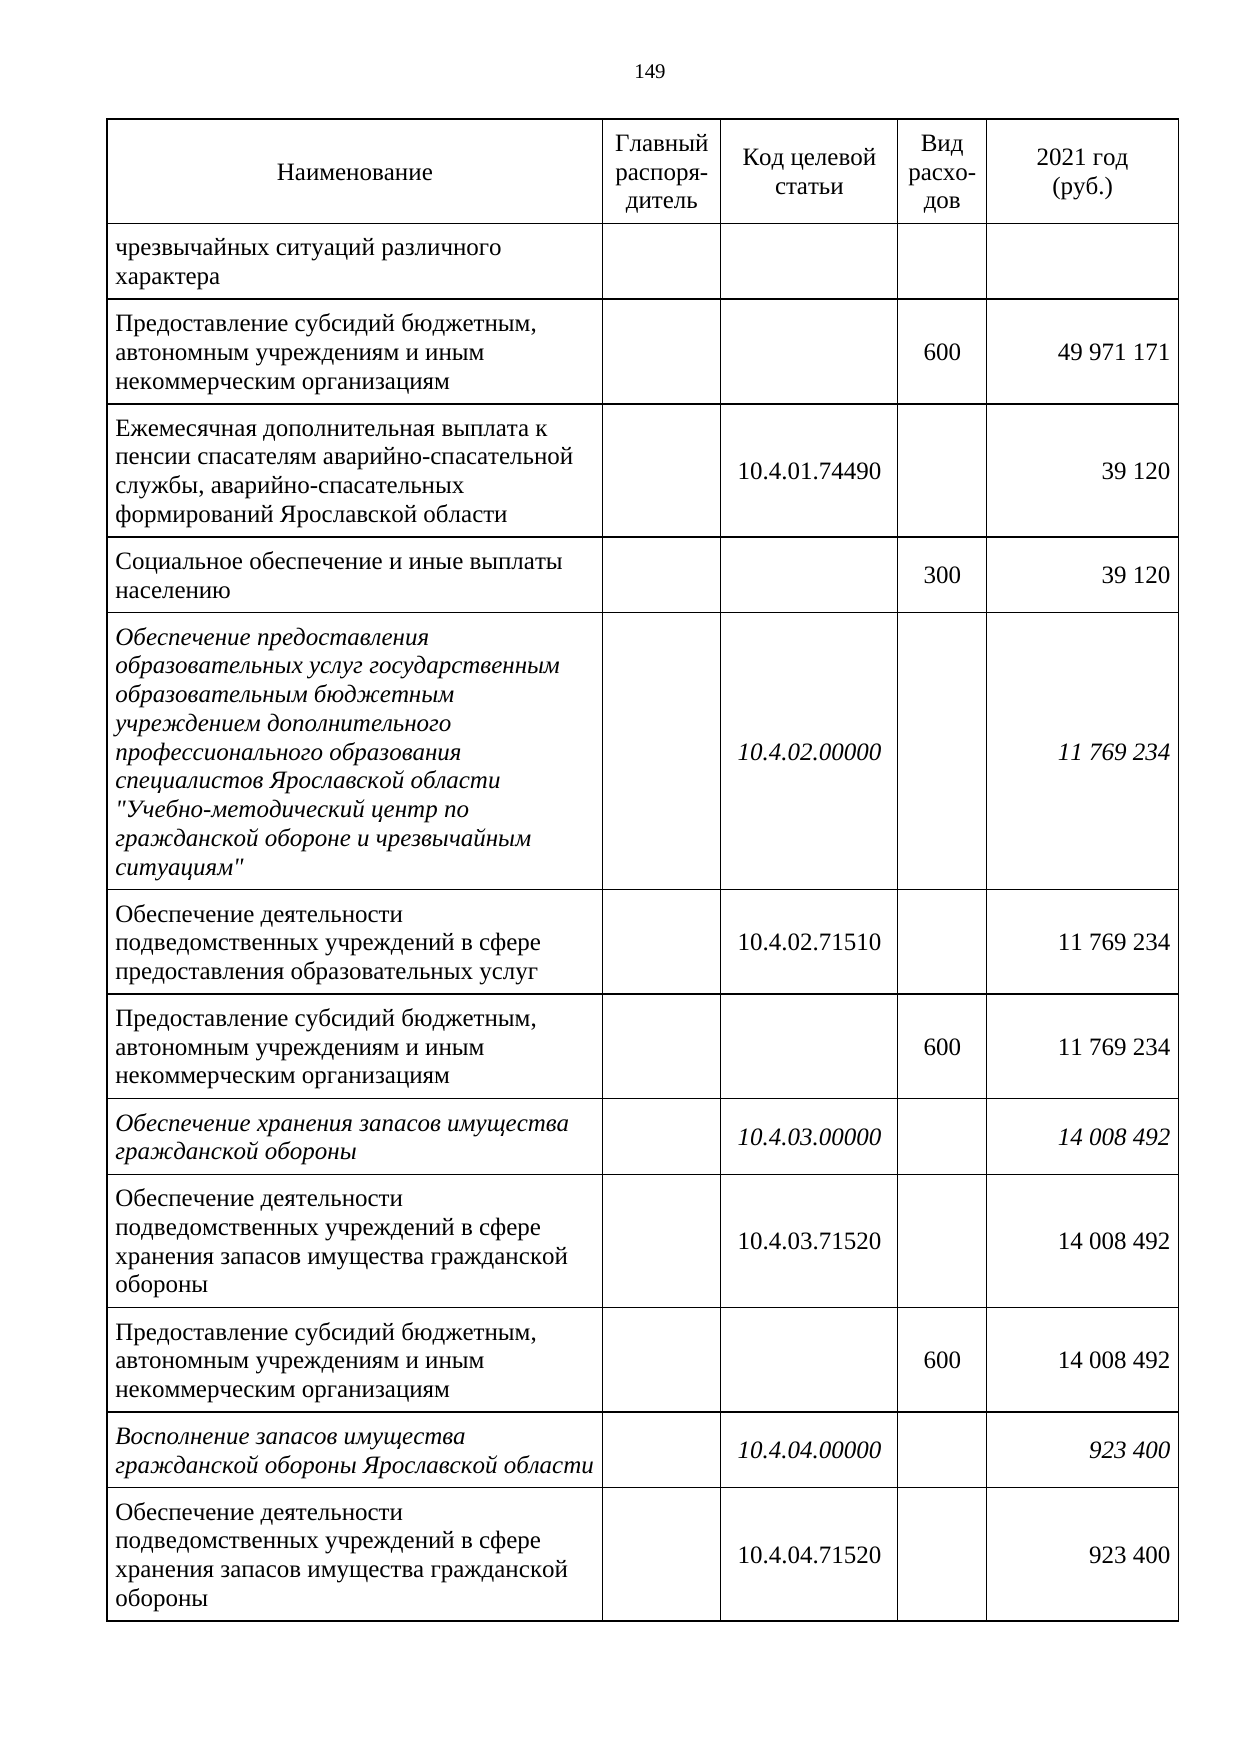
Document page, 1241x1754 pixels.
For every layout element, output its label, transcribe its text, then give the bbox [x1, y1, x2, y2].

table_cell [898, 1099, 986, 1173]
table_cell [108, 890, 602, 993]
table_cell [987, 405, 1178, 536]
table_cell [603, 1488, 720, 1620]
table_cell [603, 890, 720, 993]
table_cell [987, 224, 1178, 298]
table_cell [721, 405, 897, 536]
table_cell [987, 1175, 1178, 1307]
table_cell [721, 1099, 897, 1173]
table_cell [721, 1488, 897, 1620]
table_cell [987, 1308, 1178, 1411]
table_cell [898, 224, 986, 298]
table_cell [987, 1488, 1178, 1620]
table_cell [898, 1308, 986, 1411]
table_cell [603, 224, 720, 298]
table_header Наименование [108, 120, 602, 223]
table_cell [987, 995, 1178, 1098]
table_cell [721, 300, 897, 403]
table_header Вид расхо-дов [898, 120, 986, 223]
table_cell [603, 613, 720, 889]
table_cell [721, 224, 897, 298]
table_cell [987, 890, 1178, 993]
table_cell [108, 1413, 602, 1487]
table_header Главный распоря-дитель [603, 120, 720, 223]
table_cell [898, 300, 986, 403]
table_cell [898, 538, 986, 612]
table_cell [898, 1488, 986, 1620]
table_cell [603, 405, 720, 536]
table_header 2021 год (руб.) [987, 120, 1178, 223]
table_header Код целевой статьи [721, 120, 897, 223]
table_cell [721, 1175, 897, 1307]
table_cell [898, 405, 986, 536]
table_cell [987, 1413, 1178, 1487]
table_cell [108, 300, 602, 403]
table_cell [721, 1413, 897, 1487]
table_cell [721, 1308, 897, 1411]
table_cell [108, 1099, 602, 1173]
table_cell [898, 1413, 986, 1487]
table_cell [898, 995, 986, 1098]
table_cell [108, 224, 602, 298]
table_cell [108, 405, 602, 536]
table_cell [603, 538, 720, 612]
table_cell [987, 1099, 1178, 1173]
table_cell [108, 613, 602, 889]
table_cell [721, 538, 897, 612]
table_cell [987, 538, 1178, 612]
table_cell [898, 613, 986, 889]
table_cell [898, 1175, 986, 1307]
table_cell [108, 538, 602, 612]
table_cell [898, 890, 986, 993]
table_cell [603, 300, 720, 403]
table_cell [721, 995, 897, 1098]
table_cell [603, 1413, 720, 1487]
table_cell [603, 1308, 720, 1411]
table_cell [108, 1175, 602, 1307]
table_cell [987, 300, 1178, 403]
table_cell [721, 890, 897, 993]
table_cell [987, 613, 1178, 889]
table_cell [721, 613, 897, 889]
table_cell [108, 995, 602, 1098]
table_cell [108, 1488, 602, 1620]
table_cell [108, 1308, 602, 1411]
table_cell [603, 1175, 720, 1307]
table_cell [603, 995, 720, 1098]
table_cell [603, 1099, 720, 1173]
